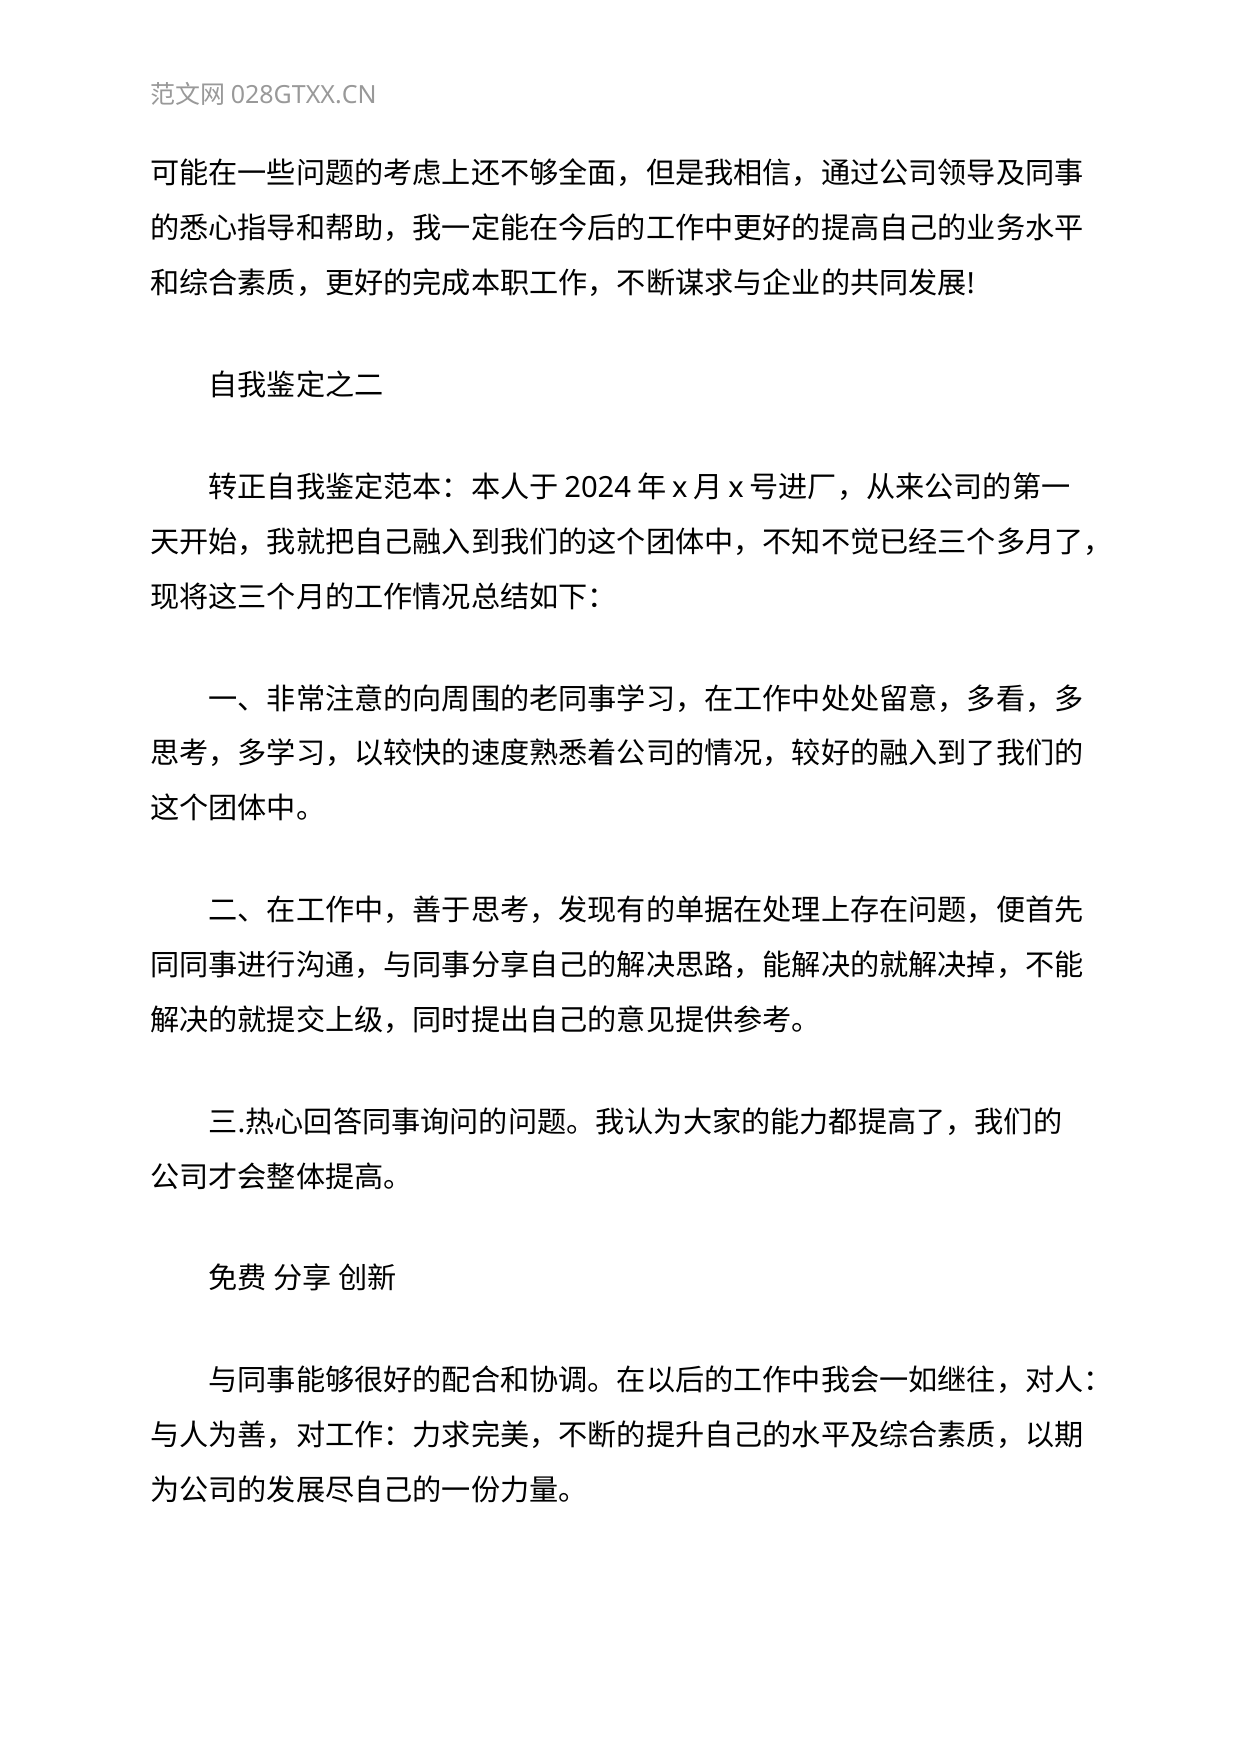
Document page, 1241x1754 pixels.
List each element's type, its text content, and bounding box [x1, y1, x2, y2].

text 转正自我鉴定范本：本人于2024年x月x号进厂，从来公司的第一天开始，我就把自己融入到我们的这个团体中，不知不觉已经三个多月了，现将这三个月的工作情况总结如下： [150, 463, 1090, 616]
text 与同事能够很好的配合和协调。在以后的工作中我会一如继往，对人：与人为善，对工作：力求完美，不断的提升自己的水平及综合素质，以期为公司的发展尽自己的一份力量。 [150, 1357, 1090, 1509]
text 免费 分享 创新 [150, 1255, 1090, 1297]
text 二、在工作中，善于思考，发现有的单据在处理上存在问题，便首先同同事进行沟通，与同事分享自己的解决思路，能解决的就解决掉，不能解决的就提交上级，同时提出自己的意见提供参考。 [150, 887, 1090, 1039]
text 自我鉴定之二 [150, 362, 1090, 404]
text 三.热心回答同事询问的问题。我认为大家的能力都提高了，我们的公司才会整体提高。 [150, 1098, 1090, 1196]
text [150, 150, 1090, 302]
text 一、非常注意的向周围的老同事学习，在工作中处处留意，多看，多思考，多学习，以较快的速度熟悉着公司的情况，较好的融入到了我们的这个团体中。 [150, 675, 1090, 827]
